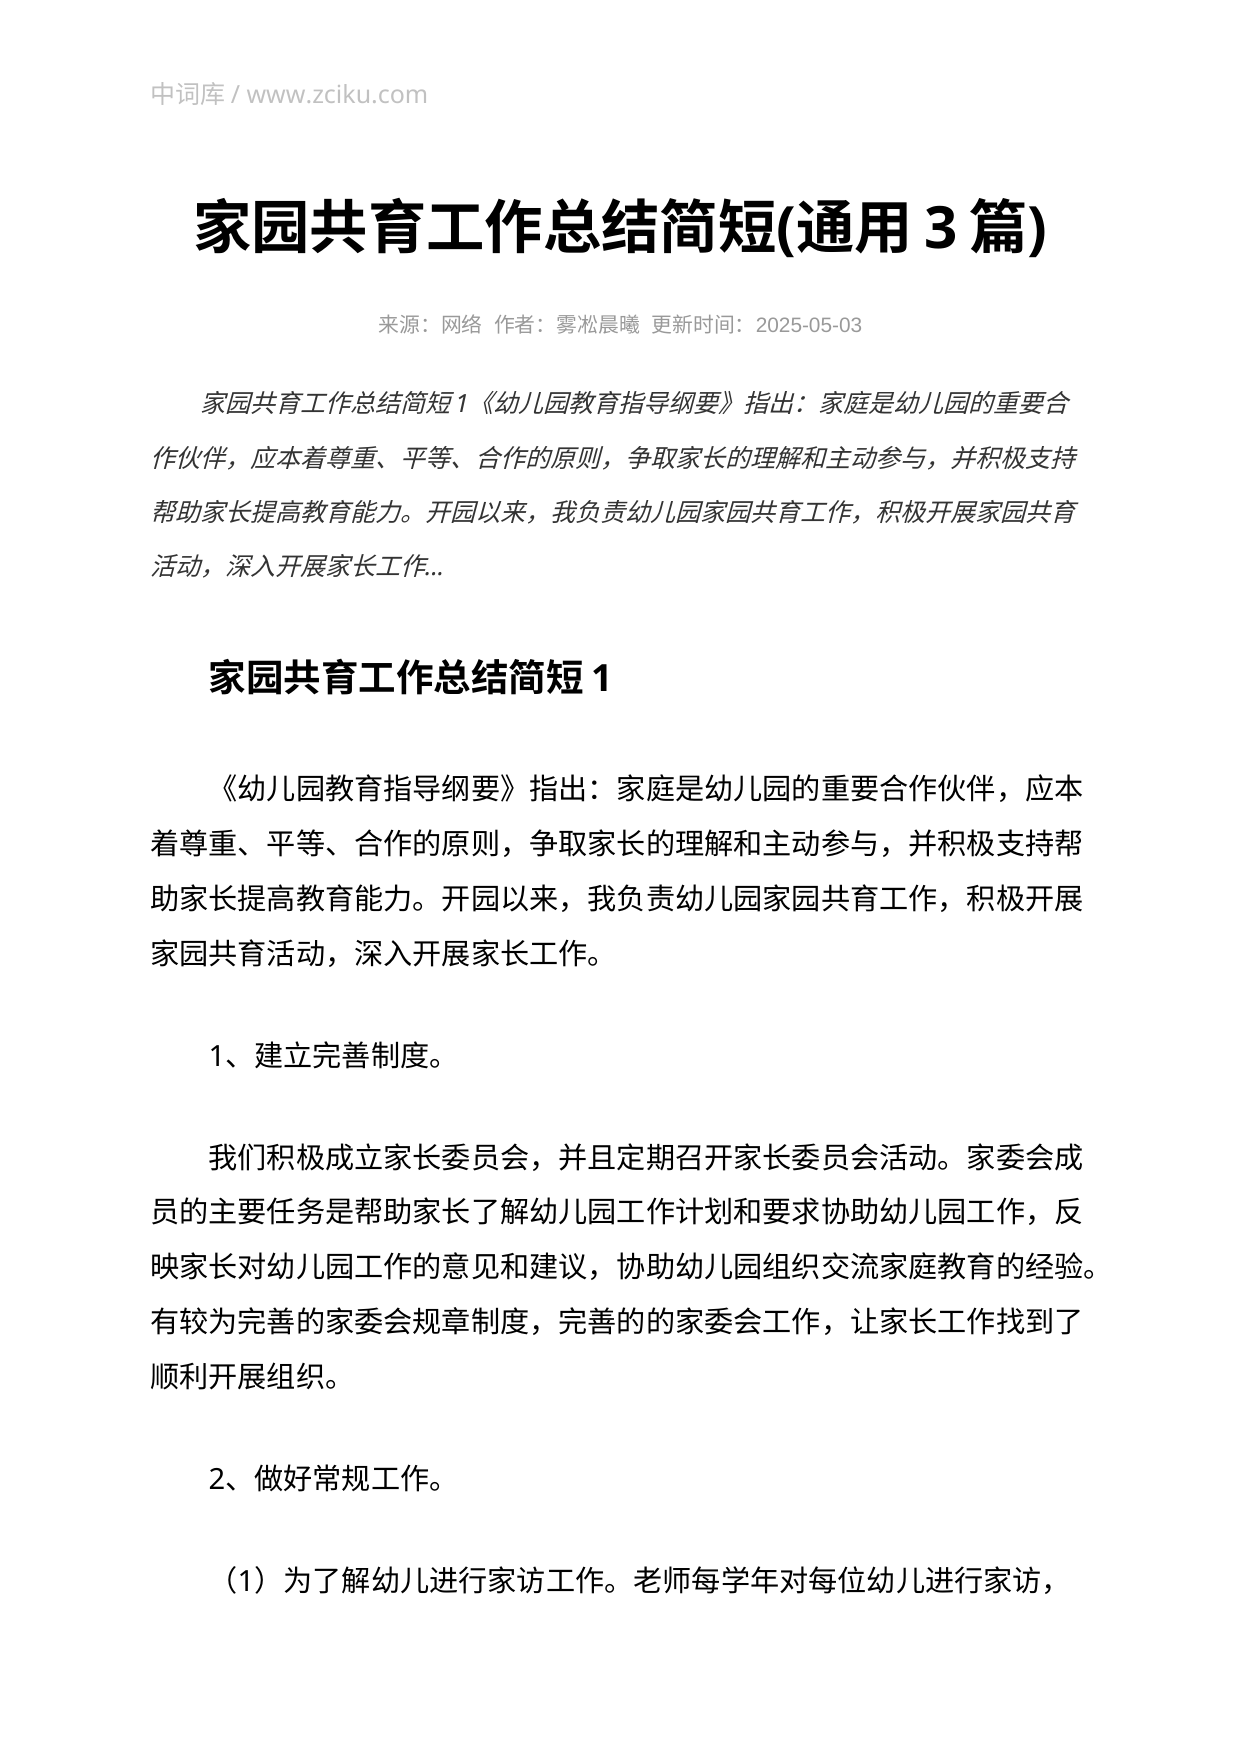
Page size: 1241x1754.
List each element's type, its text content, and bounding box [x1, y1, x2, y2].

text 来源：网络 作者：雾凇晨曦 更新时间：2025-05-03 [150, 313, 1090, 337]
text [150, 1557, 1090, 1600]
text 《幼儿园教育指导纲要》指出：家庭是幼儿园的重要合作伙伴，应本着尊重、平等、合作的原则，争取家长的理解和主动参与，并积极支持帮助家长提高教育能力。开园以来，我负责幼儿园家园共育工作，积极开展家园共育活动，深入开展家长工作。 [150, 766, 1090, 973]
text 家园共育工作总结简短1《幼儿园教育指导纲要》指出：家庭是幼儿园的重要合作伙伴，应本着尊重、平等、合作的原则，争取家长的理解和主动参与，并积极支持帮助家长提高教育能力。开园以来，我负责幼儿园家园共育工作，积极开展家园共育活动，深入开展家长工作... [150, 384, 1090, 583]
text 1、建立完善制度。 [150, 1032, 1090, 1074]
text 家园共育工作总结简短1 [150, 648, 1090, 703]
text 我们积极成立家长委员会，并且定期召开家长委员会活动。家委会成员的主要任务是帮助家长了解幼儿园工作计划和要求协助幼儿园工作，反映家长对幼儿园工作的意见和建议，协助幼儿园组织交流家庭教育的经验。有较为完善的家委会规章制度，完善的的家委会工作，让家长工作找到了顺利开展组织。 [150, 1134, 1090, 1396]
subtitle 家园共育工作总结简短(通用3篇) [150, 181, 1090, 266]
text 2、做好常规工作。 [150, 1456, 1090, 1498]
